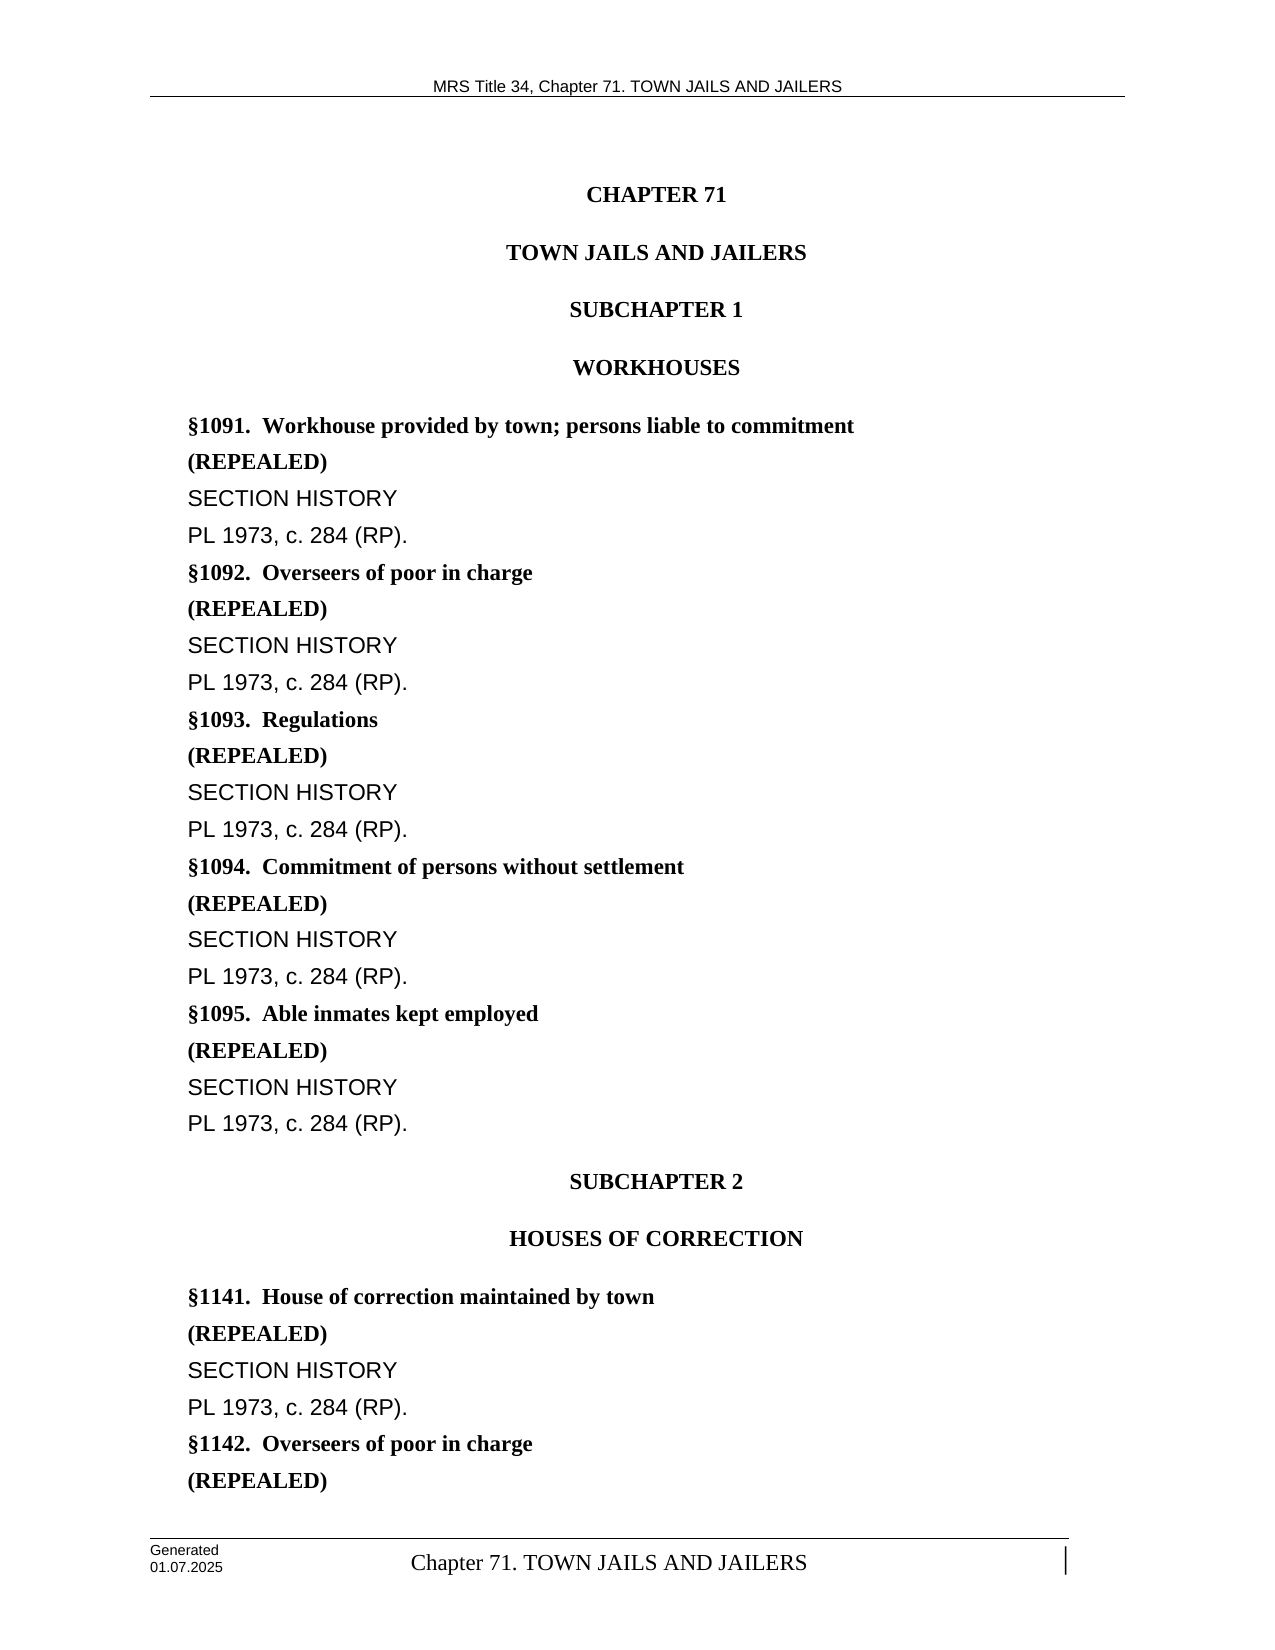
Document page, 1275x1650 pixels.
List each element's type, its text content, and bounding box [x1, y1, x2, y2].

text SECTION HISTORY [187, 632, 1125, 659]
text SECTION HISTORY [187, 779, 1125, 806]
text SECTION HISTORY [187, 1357, 1125, 1383]
text §1095. Able inmates kept employed [187, 1000, 1125, 1026]
text HOUSES OF CORRECTION [187, 1226, 1125, 1252]
text PL 1973, c. 284 (RP). [187, 1110, 1125, 1137]
text §1142. Overseers of poor in charge [187, 1430, 1125, 1457]
text §1093. Regulations [187, 706, 1125, 732]
text SECTION HISTORY [187, 1073, 1125, 1100]
text §1141. House of correction maintained by town [187, 1283, 1125, 1309]
text PL 1973, c. 284 (RP). [187, 963, 1125, 989]
text (REPEALED) [187, 1320, 1125, 1346]
text CHAPTER 71 [187, 181, 1125, 208]
text (REPEALED) [187, 1037, 1125, 1063]
text (REPEALED) [187, 743, 1125, 769]
text PL 1973, c. 284 (RP). [187, 669, 1125, 695]
text SECTION HISTORY [187, 485, 1125, 512]
text §1091. Workhouse provided by town; persons liable to commitment [187, 412, 1125, 438]
text §1092. Overseers of poor in charge [187, 559, 1125, 585]
text PL 1973, c. 284 (RP). [187, 816, 1125, 842]
text PL 1973, c. 284 (RP). [187, 1393, 1125, 1420]
text SUBCHAPTER 2 [187, 1168, 1125, 1194]
text (REPEALED) [187, 890, 1125, 916]
text SECTION HISTORY [187, 926, 1125, 953]
text (REPEALED) [187, 596, 1125, 622]
text SUBCHAPTER 1 [187, 296, 1125, 323]
text (REPEALED) [187, 1467, 1125, 1493]
text WORKHOUSES [187, 354, 1125, 380]
text §1094. Commitment of persons without settlement [187, 853, 1125, 879]
text PL 1973, c. 284 (RP). [187, 522, 1125, 548]
text TOWN JAILS AND JAILERS [187, 239, 1125, 265]
text (REPEALED) [187, 448, 1125, 475]
